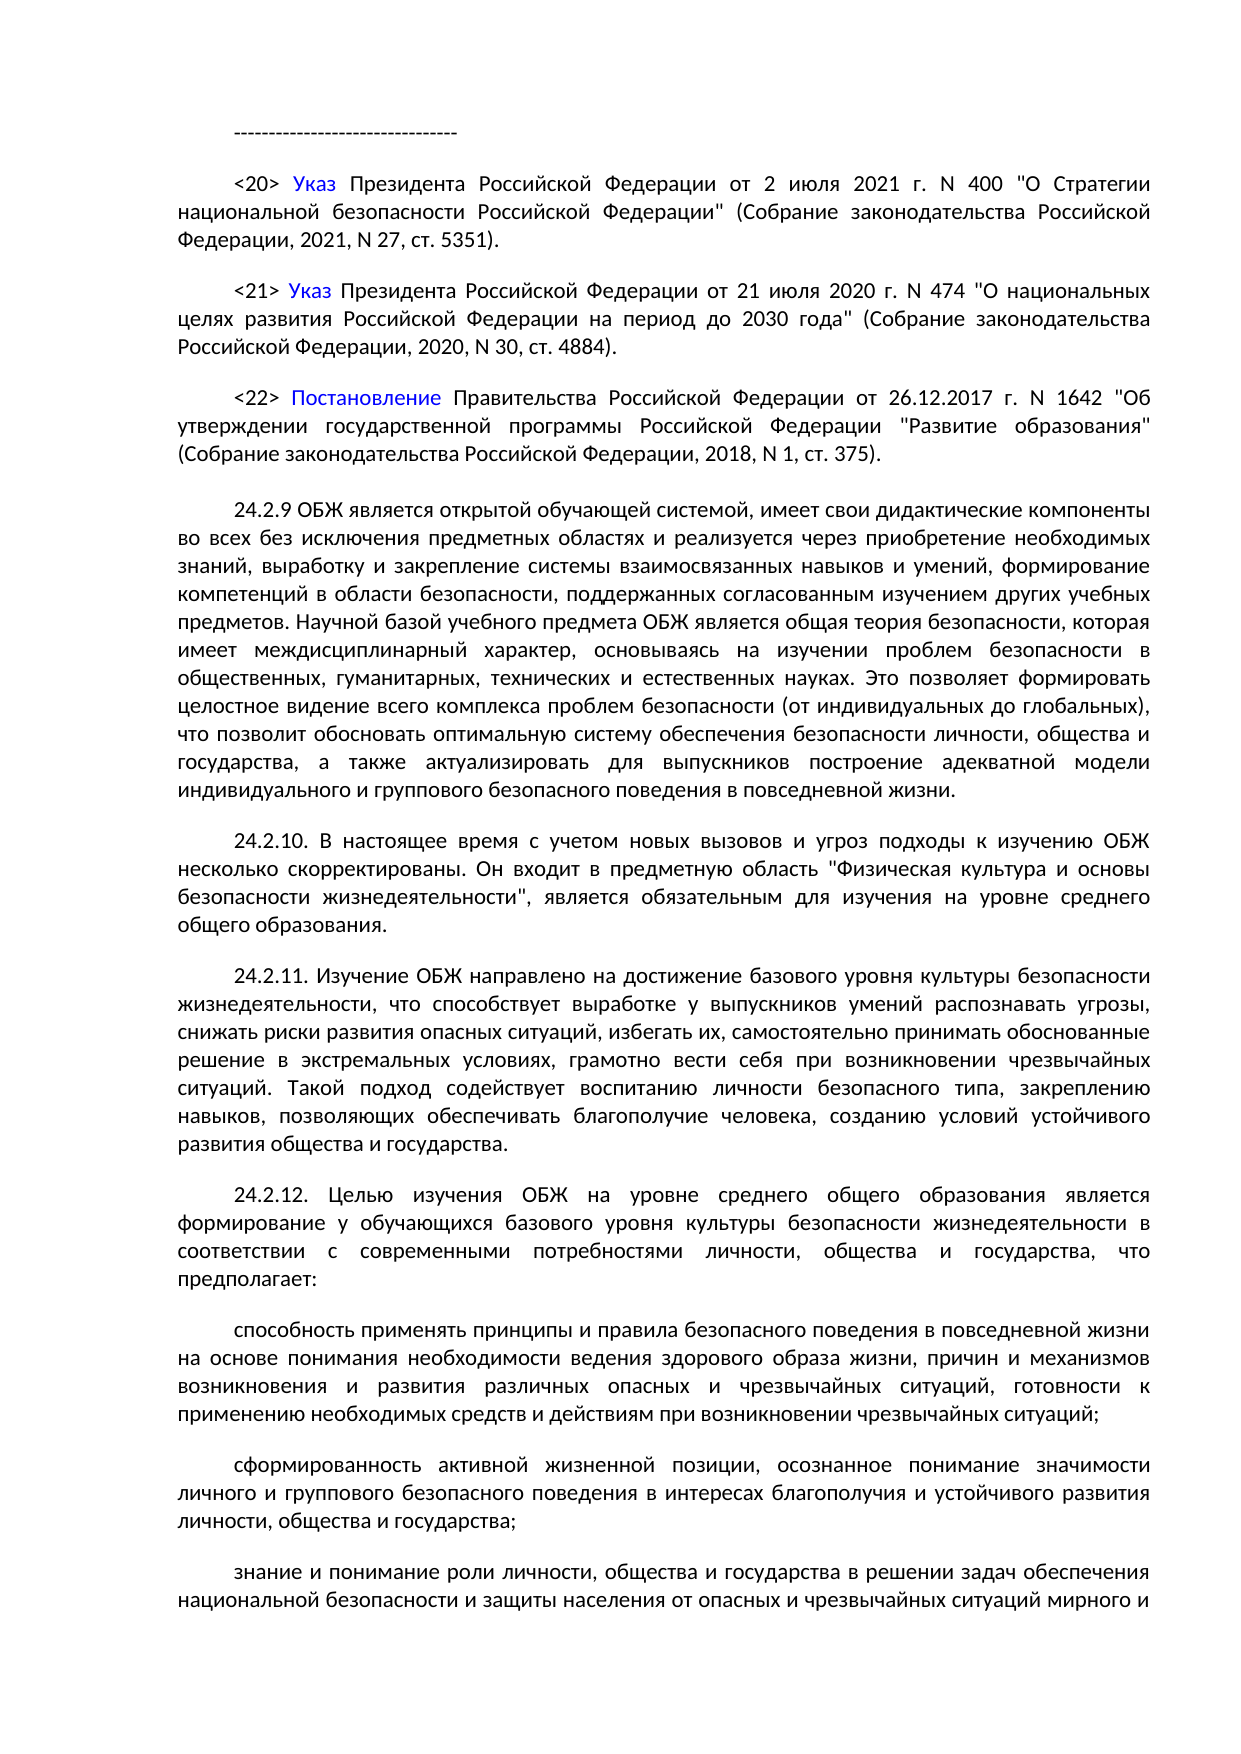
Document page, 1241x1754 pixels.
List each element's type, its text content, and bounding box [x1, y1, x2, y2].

text <20> Указ Президента Российской Федерации от 2 июля 2021 г. N 400 "О Стратегии национальной безопасности Российской Федерации" (Собрание законодательства Российской Федерации, 2021, N 27, ст. 5351). [177, 169, 1152, 253]
text 24.2.10. В настоящее время с учетом новых вызовов и угроз подходы к изучению ОБЖ несколько скорректированы. Он входит в предметную область "Физическая культура и основы безопасности жизнедеятельности", является обязательным для изучения на уровне среднего общего образования. [177, 826, 1152, 938]
text 24.2.9 ОБЖ является открытой обучающей системой, имеет свои дидактические компоненты во всех без исключения предметных областях и реализуется через приобретение необходимых знаний, выработку и закрепление системы взаимосвязанных навыков и умений, формирование компетенций в области безопасности, поддержанных согласованным изучением других учебных предметов. Научной базой учебного предмета ОБЖ является общая теория безопасности, которая имеет междисциплинарный характер, основываясь на изучении проблем безопасности в общественных, гуманитарных, технических и естественных науках. Это позволяет формировать целостное видение всего комплекса проблем безопасности (от индивидуальных до глобальных), что позволит обосновать оптимальную систему обеспечения безопасности личности, общества и государства, а также актуализировать для выпускников построение адекватной модели индивидуального и группового безопасного поведения в повседневной жизни. [177, 495, 1152, 803]
text <22> Постановление Правительства Российской Федерации от 26.12.2017 г. N 1642 "Об утверждении государственной программы Российской Федерации "Развитие образования" (Собрание законодательства Российской Федерации, 2018, N 1, ст. 375). [177, 383, 1152, 467]
text <21> Указ Президента Российской Федерации от 21 июля 2020 г. N 474 "О национальных целях развития Российской Федерации на период до 2030 года" (Собрание законодательства Российской Федерации, 2020, N 30, ст. 4884). [177, 276, 1152, 360]
text способность применять принципы и правила безопасного поведения в повседневной жизни на основе понимания необходимости ведения здорового образа жизни, причин и механизмов возникновения и развития различных опасных и чрезвычайных ситуаций, готовности к применению необходимых средств и действиям при возникновении чрезвычайных ситуаций; [177, 1315, 1152, 1427]
text сформированность активной жизненной позиции, осознанное понимание значимости личного и группового безопасного поведения в интересах благополучия и устойчивого развития личности, общества и государства; [177, 1450, 1152, 1534]
text -------------------------------- [177, 118, 1152, 146]
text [177, 1557, 1152, 1613]
text 24.2.11. Изучение ОБЖ направлено на достижение базового уровня культуры безопасности жизнедеятельности, что способствует выработке у выпускников умений распознавать угрозы, снижать риски развития опасных ситуаций, избегать их, самостоятельно принимать обоснованные решение в экстремальных условиях, грамотно вести себя при возникновении чрезвычайных ситуаций. Такой подход содействует воспитанию личности безопасного типа, закреплению навыков, позволяющих обеспечивать благополучие человека, созданию условий устойчивого развития общества и государства. [177, 961, 1152, 1157]
text 24.2.12. Целью изучения ОБЖ на уровне среднего общего образования является формирование у обучающихся базового уровня культуры безопасности жизнедеятельности в соответствии с современными потребностями личности, общества и государства, что предполагает: [177, 1180, 1152, 1292]
